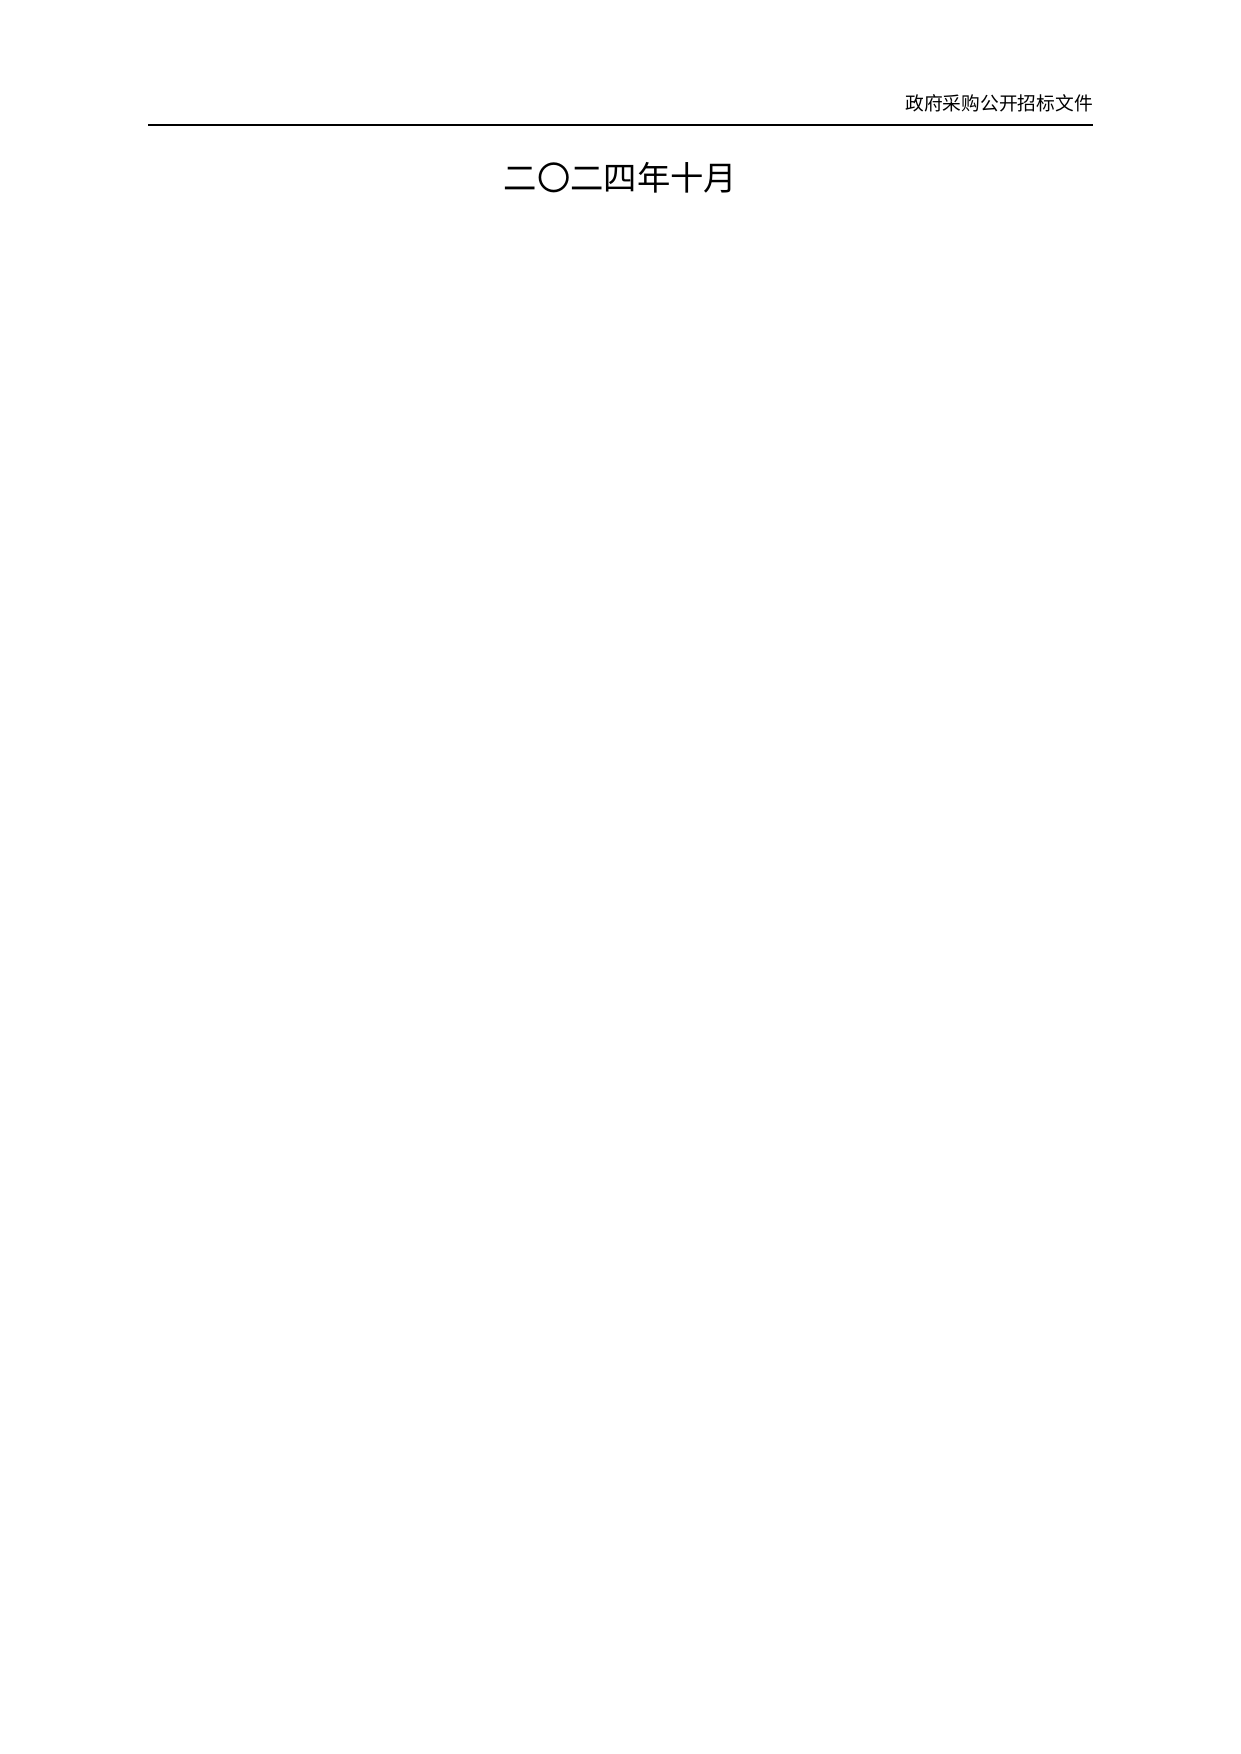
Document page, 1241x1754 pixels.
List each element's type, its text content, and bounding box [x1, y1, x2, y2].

text 二〇二四年十月 [148, 151, 1093, 199]
